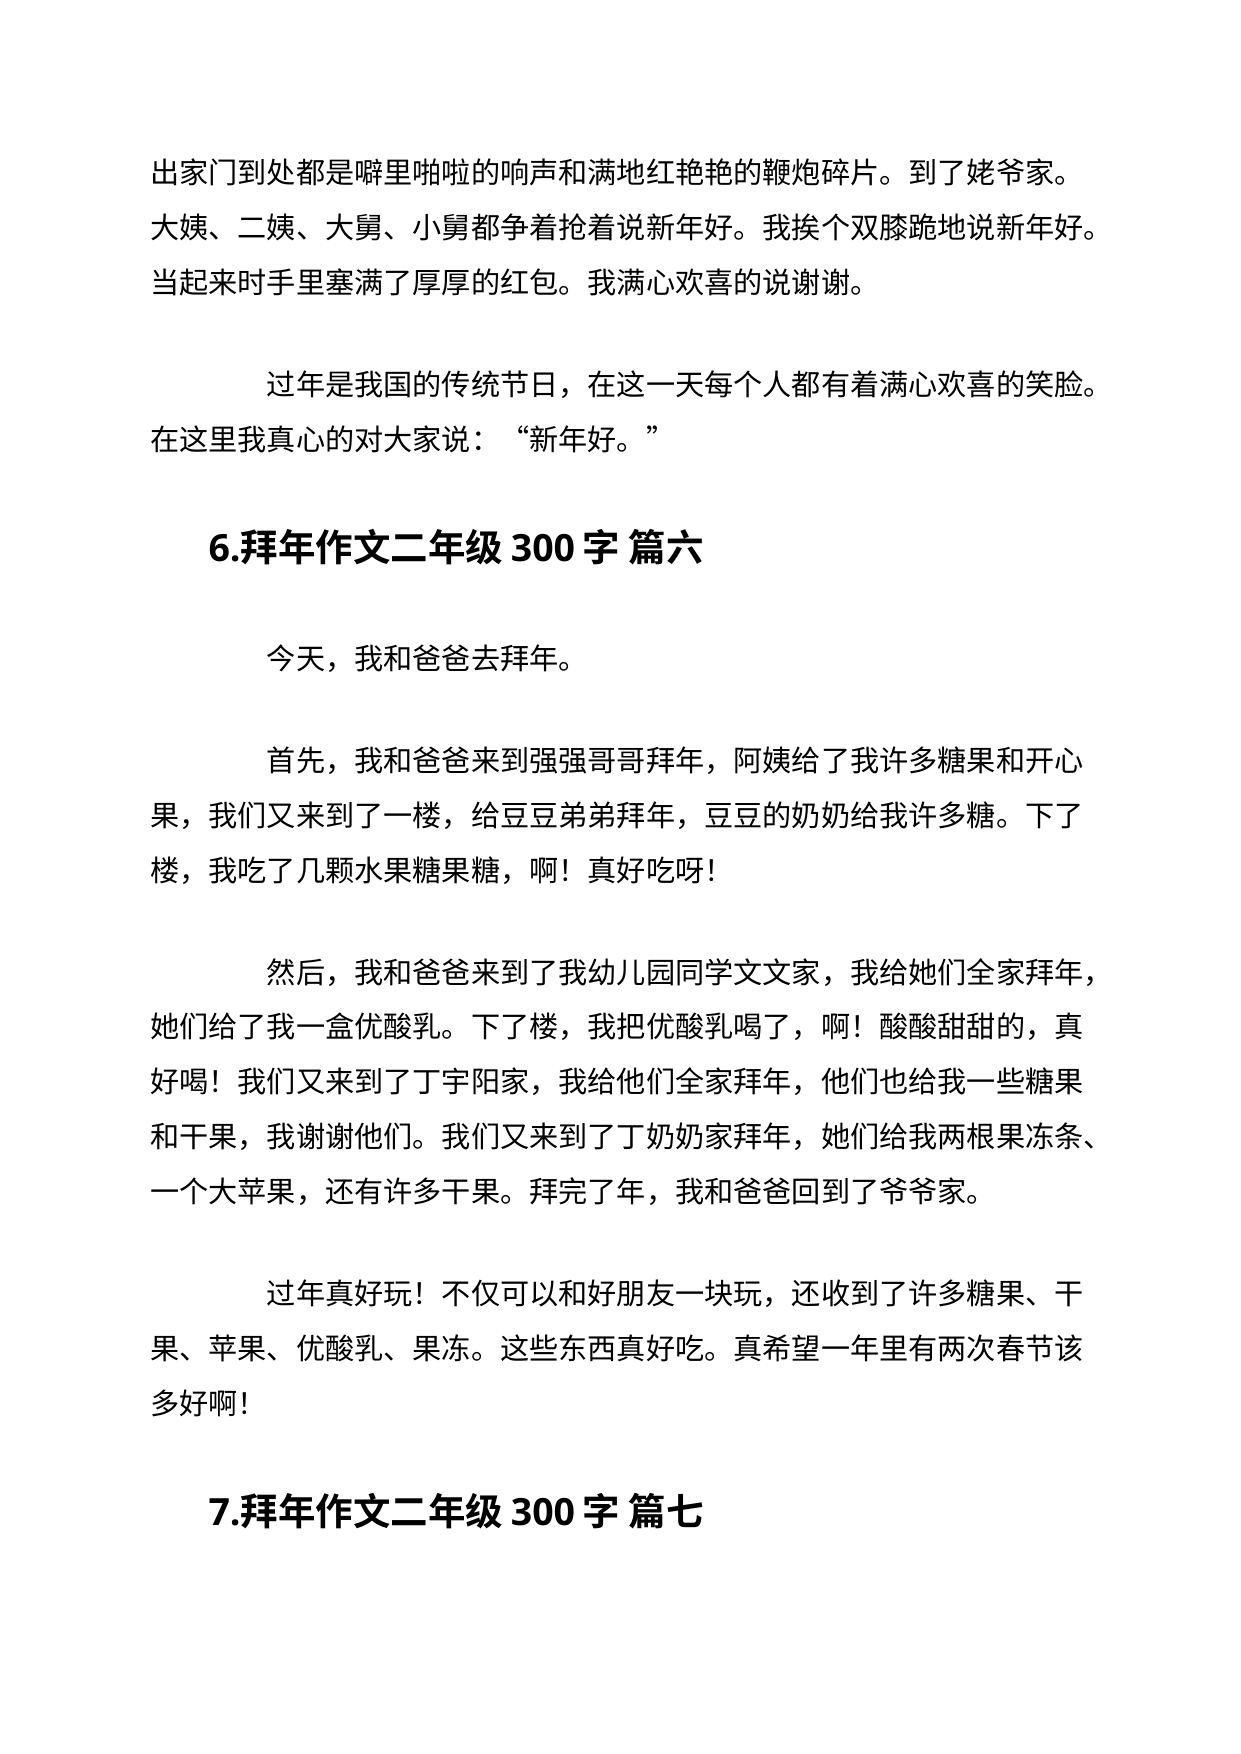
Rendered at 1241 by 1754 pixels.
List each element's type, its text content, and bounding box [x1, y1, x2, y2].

text 今天，我和爸爸去拜年。 [150, 636, 1090, 678]
text 6.拜年作文二年级300字 篇六 [150, 518, 1090, 573]
text 过年是我国的传统节日，在这一天每个人都有着满心欢喜的笑脸。在这里我真心的对大家说：“新年好。” [150, 362, 1090, 459]
text 过年真好玩！不仅可以和好朋友一块玩，还收到了许多糖果、干果、苹果、优酸乳、果冻。这些东西真好吃。真希望一年里有两次春节该多好啊！ [150, 1271, 1090, 1423]
text 7.拜年作文二年级300字 篇七 [150, 1482, 1090, 1537]
text 首先，我和爸爸来到强强哥哥拜年，阿姨给了我许多糖果和开心果，我们又来到了一楼，给豆豆弟弟拜年，豆豆的奶奶给我许多糖。下了楼，我吃了几颗水果糖果糖，啊！真好吃呀！ [150, 738, 1090, 890]
text 然后，我和爸爸来到了我幼儿园同学文文家，我给她们全家拜年，她们给了我一盒优酸乳。下了楼，我把优酸乳喝了，啊！酸酸甜甜的，真好喝！我们又来到了丁宇阳家，我给他们全家拜年，他们也给我一些糖果和干果，我谢谢他们。我们又来到了丁奶奶家拜年，她们给我两根果冻条、一个大苹果，还有许多干果。拜完了年，我和爸爸回到了爷爷家。 [150, 949, 1090, 1211]
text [150, 150, 1090, 302]
